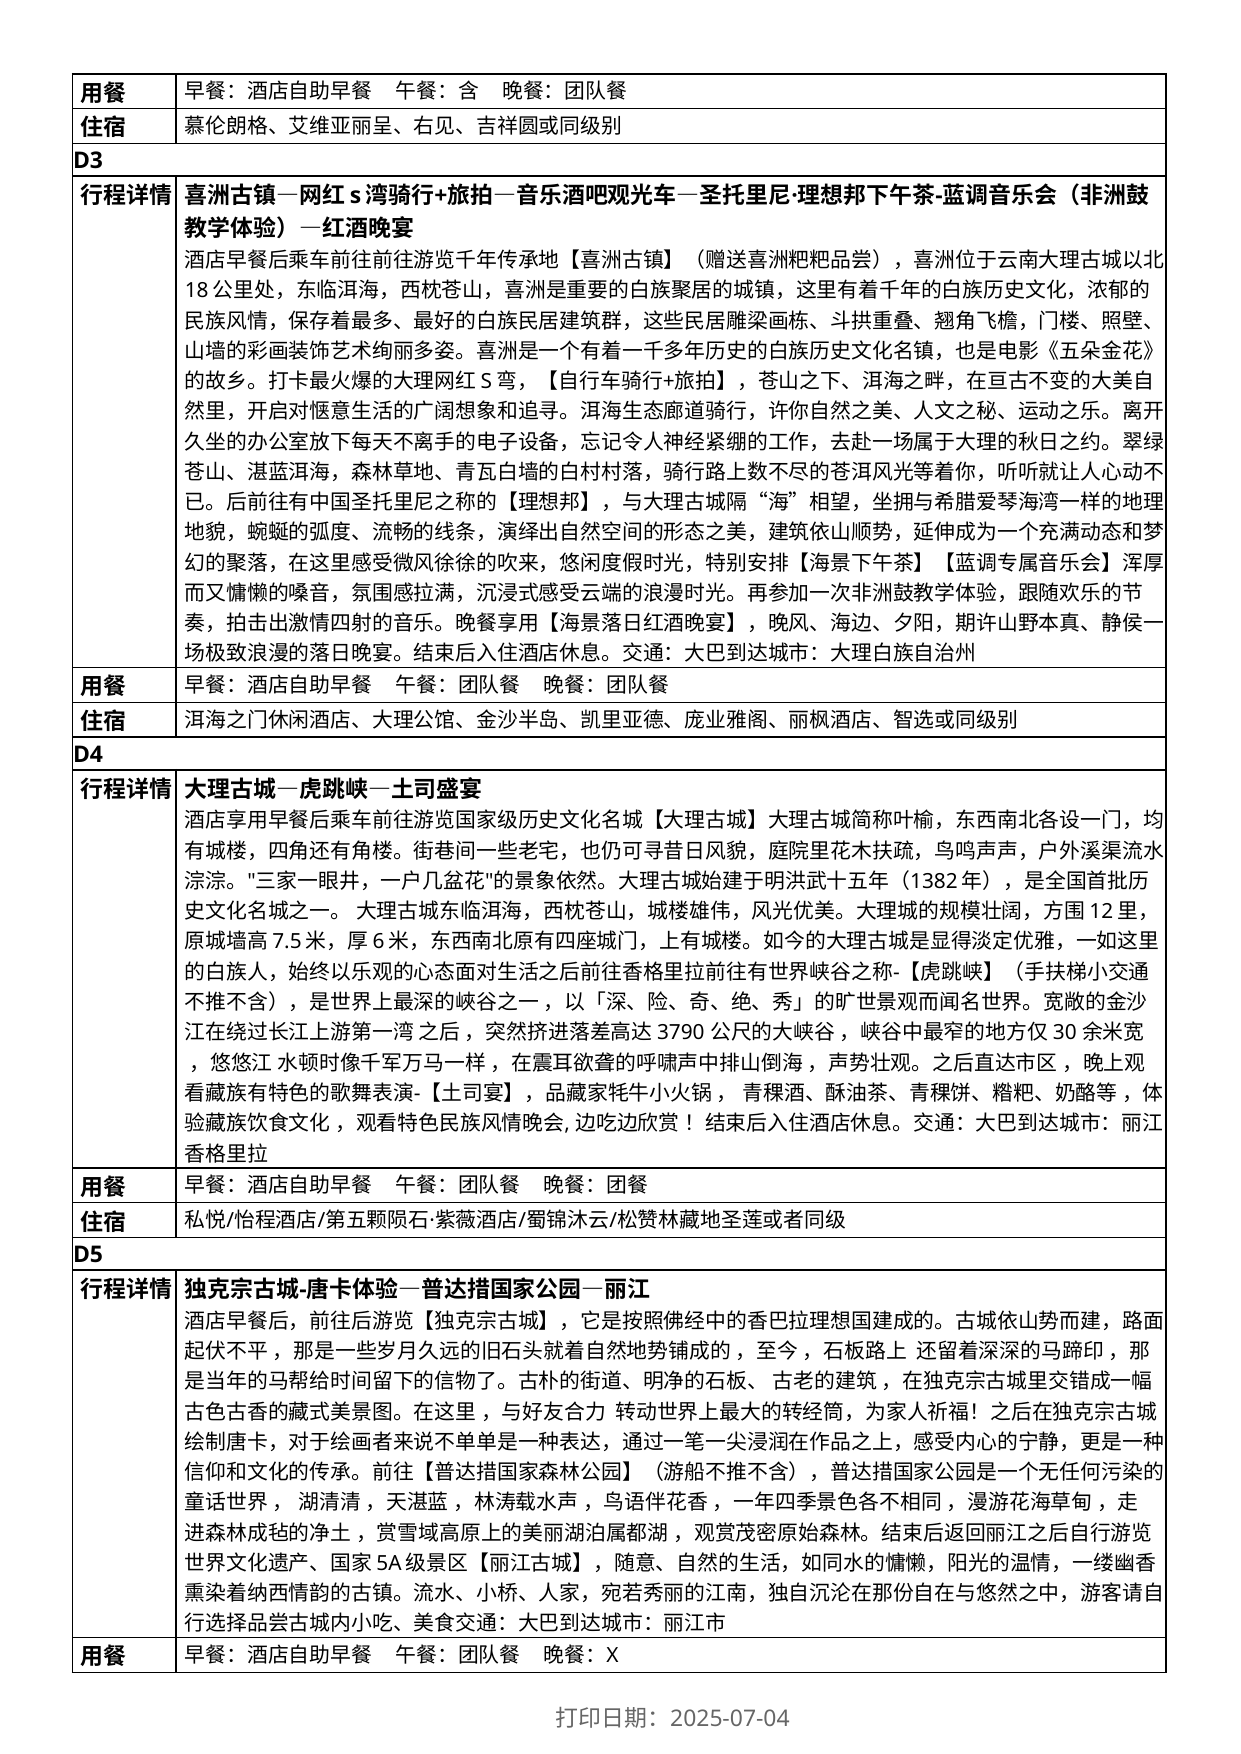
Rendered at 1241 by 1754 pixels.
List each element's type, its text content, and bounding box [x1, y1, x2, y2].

table_cell 早餐：酒店自助早餐 午餐：团队餐 晚餐：团餐 [177, 1169, 1165, 1202]
table_cell 早餐：酒店自助早餐 午餐：团队餐 晚餐：团队餐 [177, 668, 1165, 701]
table_cell 独克宗古城-唐卡体验—普达措国家公园—丽江 酒店早餐后，前往后游览【独克宗古城】，它是按照佛经中的香巴拉理想国建成的。古城依山势而建，路面起伏不平 ，那是一些岁月久远的旧石头就着自然地势铺成的 ，至今 ，石板路上 还留着深深的马蹄印 ，那是当年的马帮给时间留下的信物了。古朴的街道、明净的石板、 古老的建筑 ，在独克宗古城里交错成一幅古色古香的藏式美景图。在这里 ，与好友合力 转动世界上最大的转经筒，为家人祈福！ [177, 1271, 1165, 1637]
table_cell D4 [73, 738, 1165, 769]
table_cell 行程详情 [73, 177, 175, 667]
table_cell 大理古城—虎跳峡—土司盛宴 酒店享用早餐后乘车前往游览国家级历史文化名城【大理古城】大理古城简称叶榆，东西南北各设一门，均有城楼，四角还有角楼。街巷间一些老宅，也仍可寻昔日风貌，庭院里花木扶疏，鸟鸣声声，户外溪渠流水淙淙。"三家一眼井，一户几盆花"的景象依然。大理古城始建于明洪武十五年（1382年），是全国首批历史文化名城之一。 大理古城东临洱海，西枕苍山，城楼雄伟，风光优美。大理城的规模壮阔，方围12里，原城墙高7.5米，厚6米，东西南北原有四座城门，上有城楼。如今的大理古城是显得淡定优雅，一如这里的白族人，始终以乐观的心态面对生活 [177, 771, 1165, 1167]
table_cell 行程详情 [73, 1271, 175, 1637]
table_cell 用餐 [73, 75, 175, 108]
table_cell 洱海之门休闲酒店、大理公馆、金沙半岛、凯里亚德、庞业雅阁、丽枫酒店、智选或同级别 [177, 703, 1165, 736]
table_cell 早餐：酒店自助早餐 午餐：含 晚餐：团队餐 [177, 75, 1165, 108]
table_cell 私悦/怡程酒店/第五颗陨石·紫薇酒店/蜀锦沐云/松赞林藏地圣莲或者同级 [177, 1203, 1165, 1237]
table_cell 用餐 [73, 1169, 175, 1202]
table_cell 行程详情 [73, 771, 175, 1167]
table_cell 喜洲古镇—网红s湾骑行+旅拍—音乐酒吧观光车—圣托里尼·理想邦下午茶-蓝调音乐会（非洲鼓教学体验）—红酒晚宴 酒店早餐后乘车前往前往游览千年传承地【喜洲古镇】（赠送喜洲粑粑品尝），喜洲位于云南大理古城以北18公里处，东临洱海，西枕苍山，喜洲是重要的白族聚居的城镇，这里有着千年的白族历史文化，浓郁的民族风情，保存着最多、最好的白族民居建筑群，这些民居雕梁画栋、斗拱重叠、翘角飞檐，门楼、照壁、山墙的彩画装饰艺术绚丽多姿。喜洲是一个有着一千多年历史的白族历史文化名镇，也是电影《五朵金花》的故乡。 [177, 177, 1165, 667]
table_cell D3 [73, 144, 1165, 175]
table_cell D5 [73, 1238, 1165, 1269]
table_cell 慕伦朗格、艾维亚丽呈、右见、吉祥圆或同级别 [177, 109, 1165, 142]
table_cell 用餐 [73, 668, 175, 701]
table_cell 住宿 [73, 703, 175, 736]
table_cell 早餐：酒店自助早餐 午餐：团队餐 晚餐：X [177, 1638, 1165, 1671]
table_cell 用餐 [73, 1638, 175, 1671]
table_cell 住宿 [73, 1203, 175, 1237]
table_cell 住宿 [73, 109, 175, 142]
